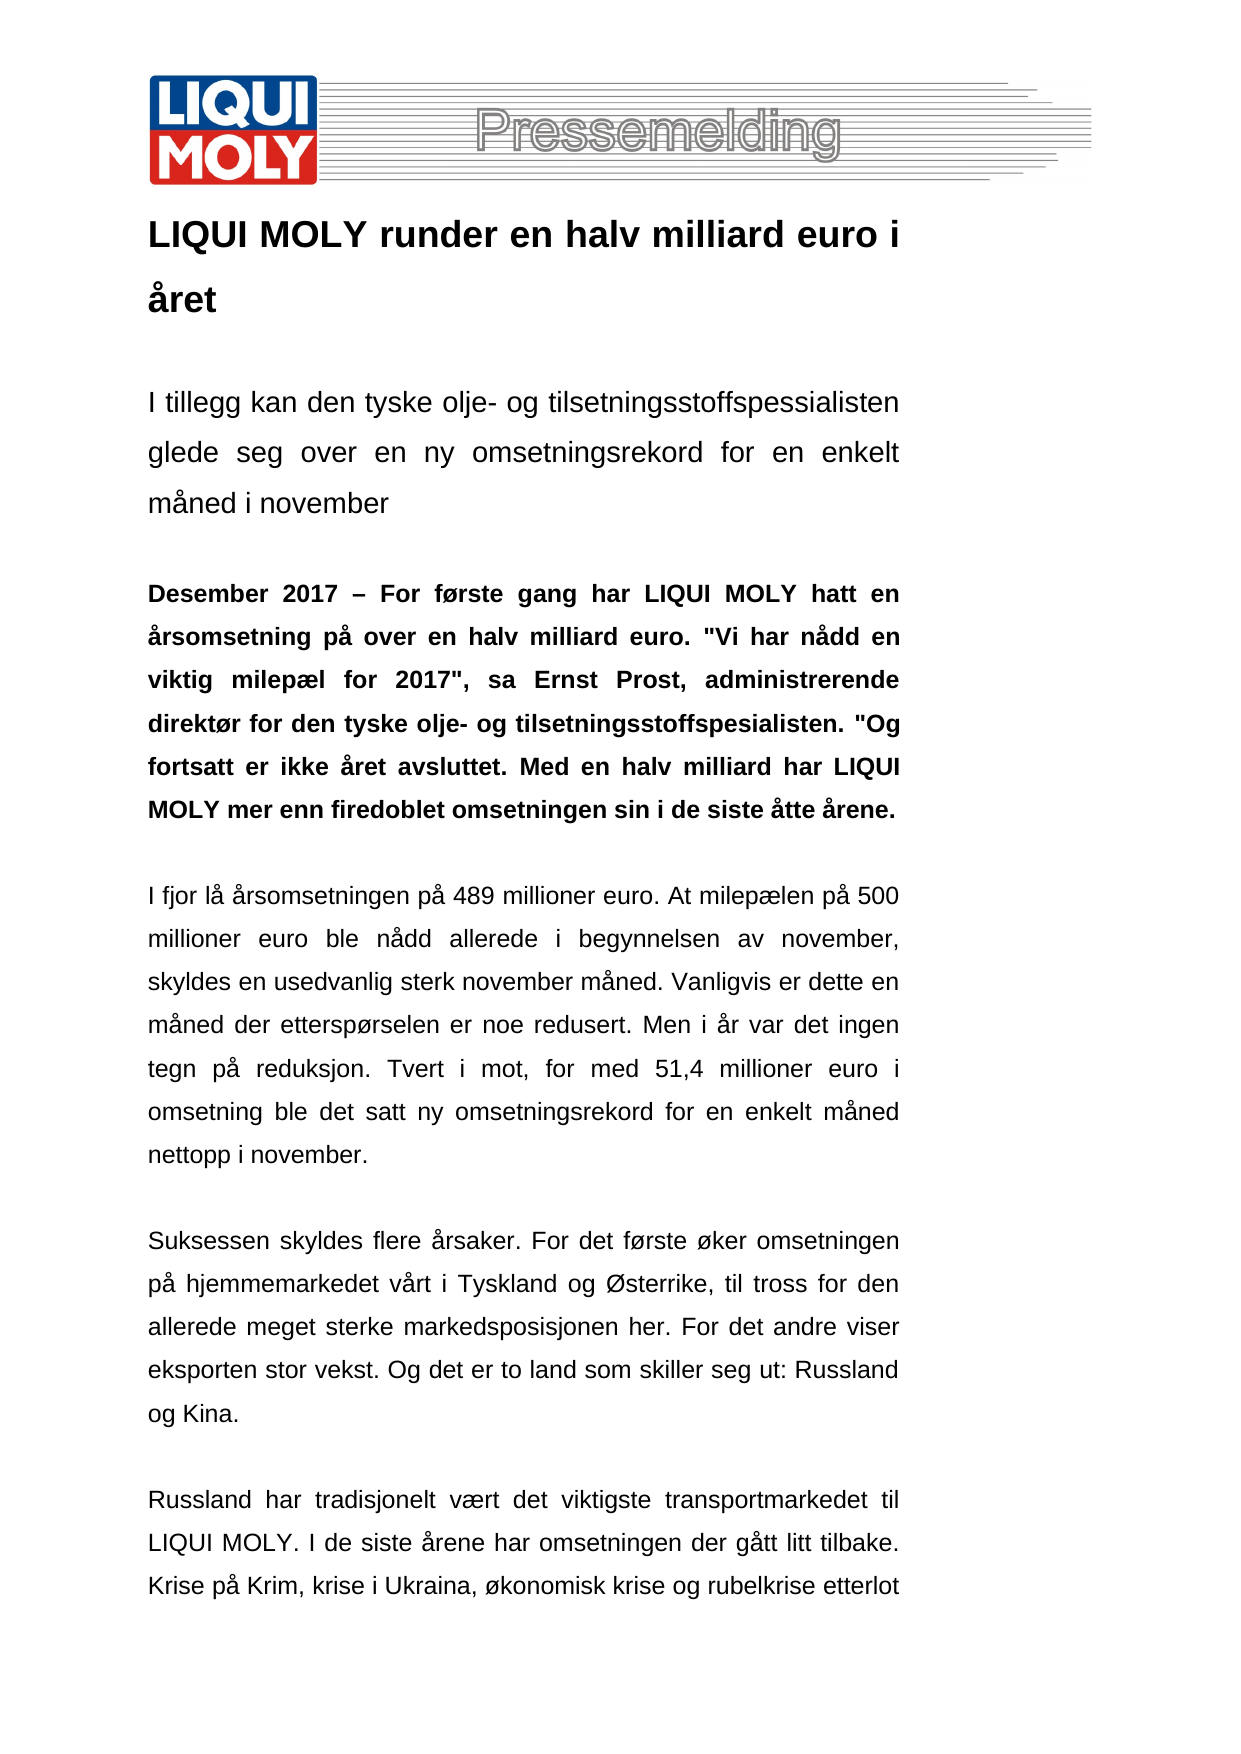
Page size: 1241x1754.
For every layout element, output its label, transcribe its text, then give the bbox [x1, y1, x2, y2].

text Suksessen skyldes flere årsaker. For det første øker omsetningen på hjemmemarkedet vårt i Tyskland og Østerrike, til tross for den allerede meget sterke markedsposisjonen her. For det andre viser eksporten stor vekst. Og det er to land som skiller seg ut: Russland og Kina. [148, 1226, 901, 1427]
text I fjor lå årsomsetningen på 489 millioner euro. At milepælen på 500 millioner euro ble nådd allerede i begynnelsen av november, skyldes en usedvanlig sterk november måned. Vanligvis er dette en måned der etterspørselen er noe redusert. Men i år var det ingen tegn på reduksjon. Tvert i mot, for med 51,4 millioner euro i omsetning ble det satt ny omsetningsrekord for en enkelt måned nettopp i november. [148, 881, 901, 1168]
text LIQUI MOLY runder en halv milliard euro i året [148, 213, 901, 320]
picture [147, 73, 1092, 187]
text Desember 2017 – For første gang har LIQUI MOLY hatt en årsomsetning på over en halv milliard euro. "Vi har nådd en viktig milepæl for 2017", sa Ernst Prost, administrerende direktør for den tyske olje- og tilsetningsstoffspesialisten. "Og fortsatt er ikke året avsluttet. Med en halv milliard har LIQUI MOLY mer enn firedoblet omsetningen sin i de siste åtte årene. [148, 579, 901, 823]
text I tillegg kan den tyske olje- og tilsetningsstoffspessialisten glede seg over en ny omsetningsrekord for en enkelt måned i november [148, 385, 901, 519]
